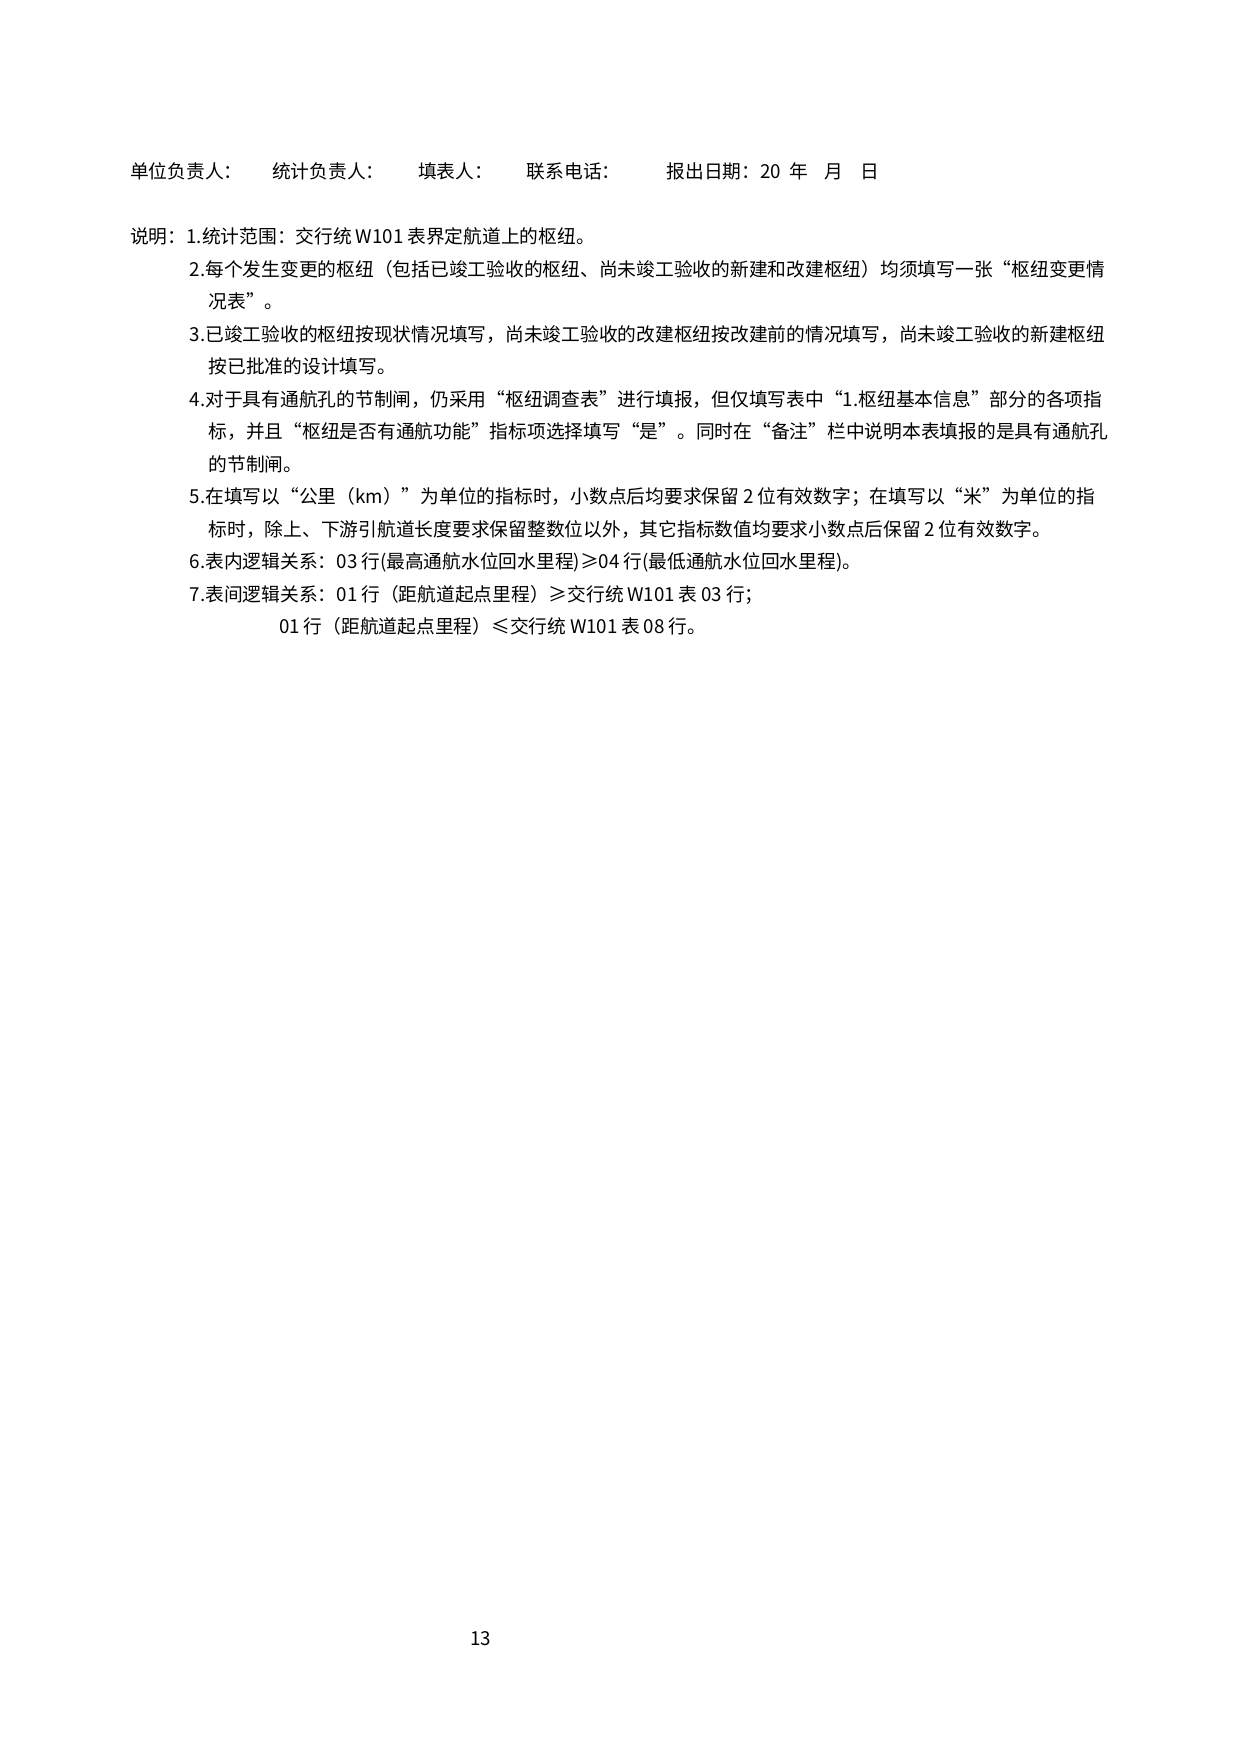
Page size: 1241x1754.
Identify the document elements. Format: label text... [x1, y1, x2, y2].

text 01行（距航道起点里程）≤交行统W101表08行。 [228, 609, 1110, 642]
text 5.在填写以“公里（km）”为单位的指标时，小数点后均要求保留2位有效数字；在填写以“米”为单位的指标时，除上、下游引航道长度要求保留整数位以外，其它指标数值均要求小数点后保留2位有效数字。 [189, 479, 1110, 544]
text 7.表间逻辑关系：01行（距航道起点里程）≥交行统W101表03行； [189, 577, 1110, 609]
text 说明：1.统计范围：交行统W101表界定航道上的枢纽。 [130, 219, 1110, 252]
text 6.表内逻辑关系：03行(最高通航水位回水里程)≥04行(最低通航水位回水里程)。 [189, 544, 1110, 577]
text 3.已竣工验收的枢纽按现状情况填写，尚未竣工验收的改建枢纽按改建前的情况填写，尚未竣工验收的新建枢纽按已批准的设计填写。 [189, 317, 1110, 382]
text 4.对于具有通航孔的节制闸，仍采用“枢纽调查表”进行填报，但仅填写表中“1.枢纽基本信息”部分的各项指标，并且“枢纽是否有通航功能”指标项选择填写“是”。同时在“备注”栏中说明本表填报的是具有通航孔的节制闸。 [189, 382, 1110, 479]
text 2.每个发生变更的枢纽（包括已竣工验收的枢纽、尚未竣工验收的新建和改建枢纽）均须填写一张“枢纽变更情况表”。 [189, 252, 1110, 317]
text 单位负责人： 统计负责人： 填表人： 联系电话： 报出日期：20 年 月 日 [130, 154, 1110, 187]
